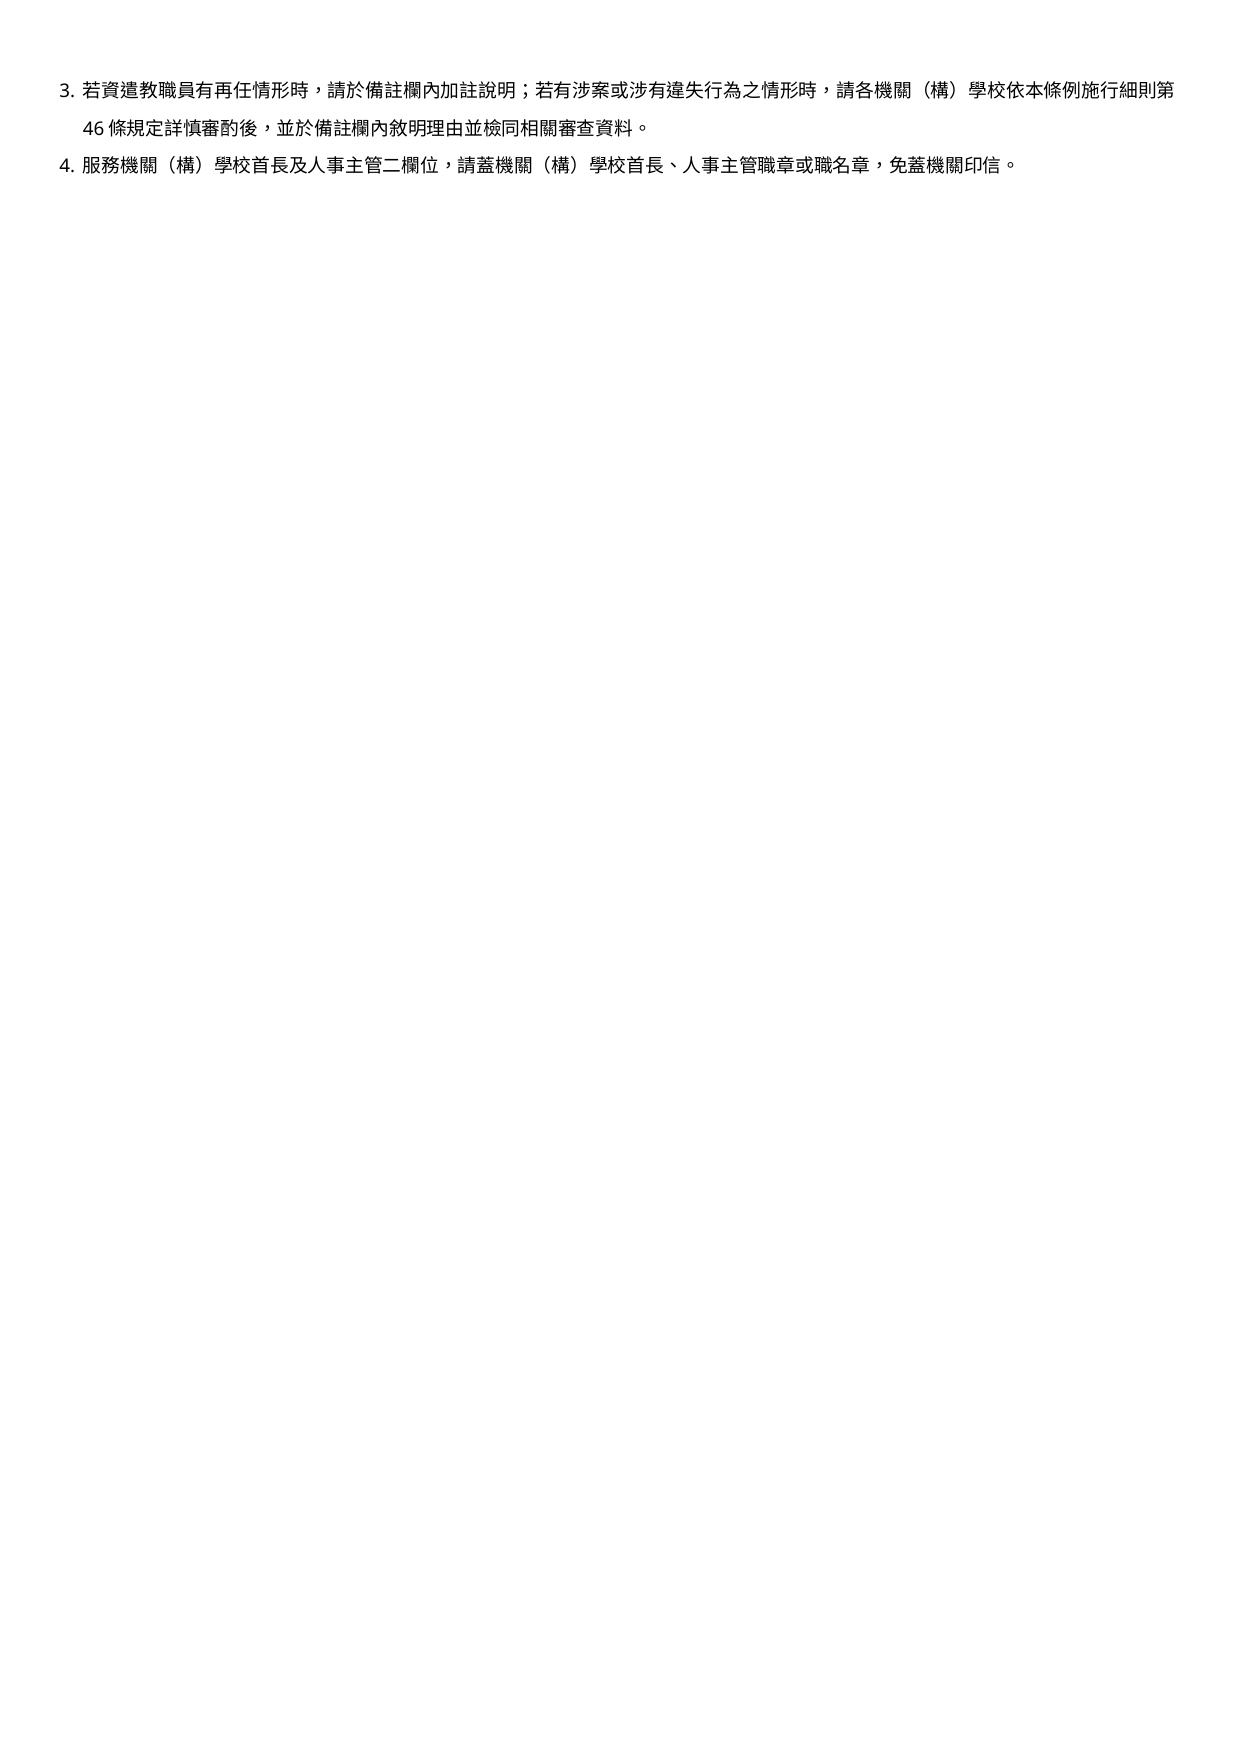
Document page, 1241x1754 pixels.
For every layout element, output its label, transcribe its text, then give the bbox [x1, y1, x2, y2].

list 若資遣教職員有再任情形時，請於備註欄內加註說明；若有涉案或涉有違失行為之情形時，請各機關（構）學校依本條例施行細則第46條規定詳慎審酌後，並於備註欄內敘明理由並檢同相關審查資料。 [59, 71, 1181, 146]
list 服務機關（構）學校首長及人事主管二欄位，請蓋機關（構）學校首長、人事主管職章或職名章，免蓋機關印信。 [59, 146, 1181, 183]
